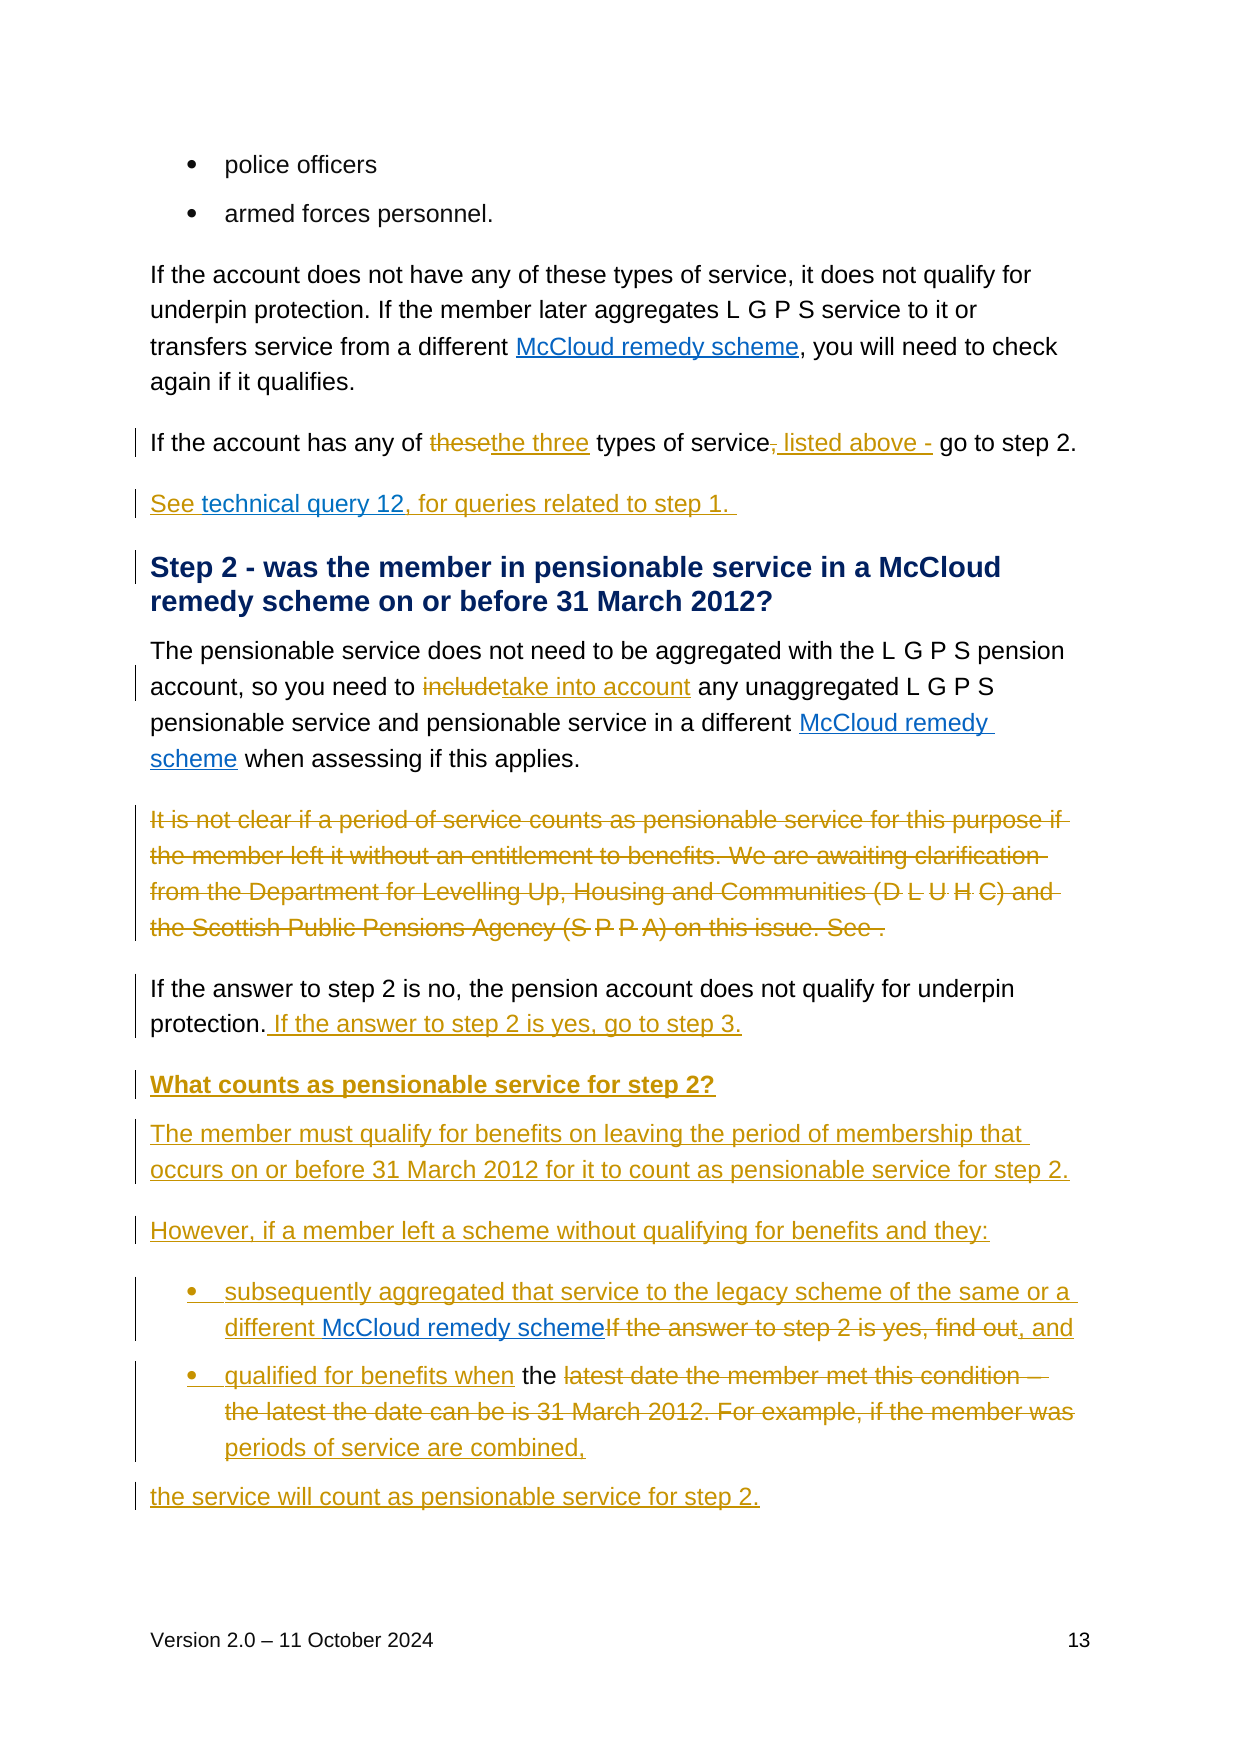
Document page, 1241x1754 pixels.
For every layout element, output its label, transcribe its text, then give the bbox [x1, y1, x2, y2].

text If the account does not have any of these types of service, it does not qualify for underpin protection. If the member later aggregates L G P S service to it or transfers service from a different McCloud remedy scheme, you will need to check again if it qualifies. [150, 259, 1080, 396]
subtitle Step 2 - was the member in pensionable service in a McCloud remedy scheme on or before 31 March 2012? [150, 550, 1080, 617]
text If the answer to step 2 is no, the pension account does not qualify for underpin protection. [150, 973, 1080, 1038]
text If the account has any of types of service go to step 2. [150, 428, 1080, 457]
list the [187, 1361, 1080, 1462]
list McCloud remedy scheme [187, 1277, 1080, 1341]
text The pensionable service does not need to be aggregated with the L G P S pension account, so you need to any unaggregated L G P S pensionable service and pensionable service in a different McCloud remedy scheme when assessing if this applies. [150, 636, 1080, 773]
list police officers [187, 150, 1080, 179]
text technical query 12 [150, 489, 1080, 518]
list armed forces personnel. [187, 198, 1080, 227]
